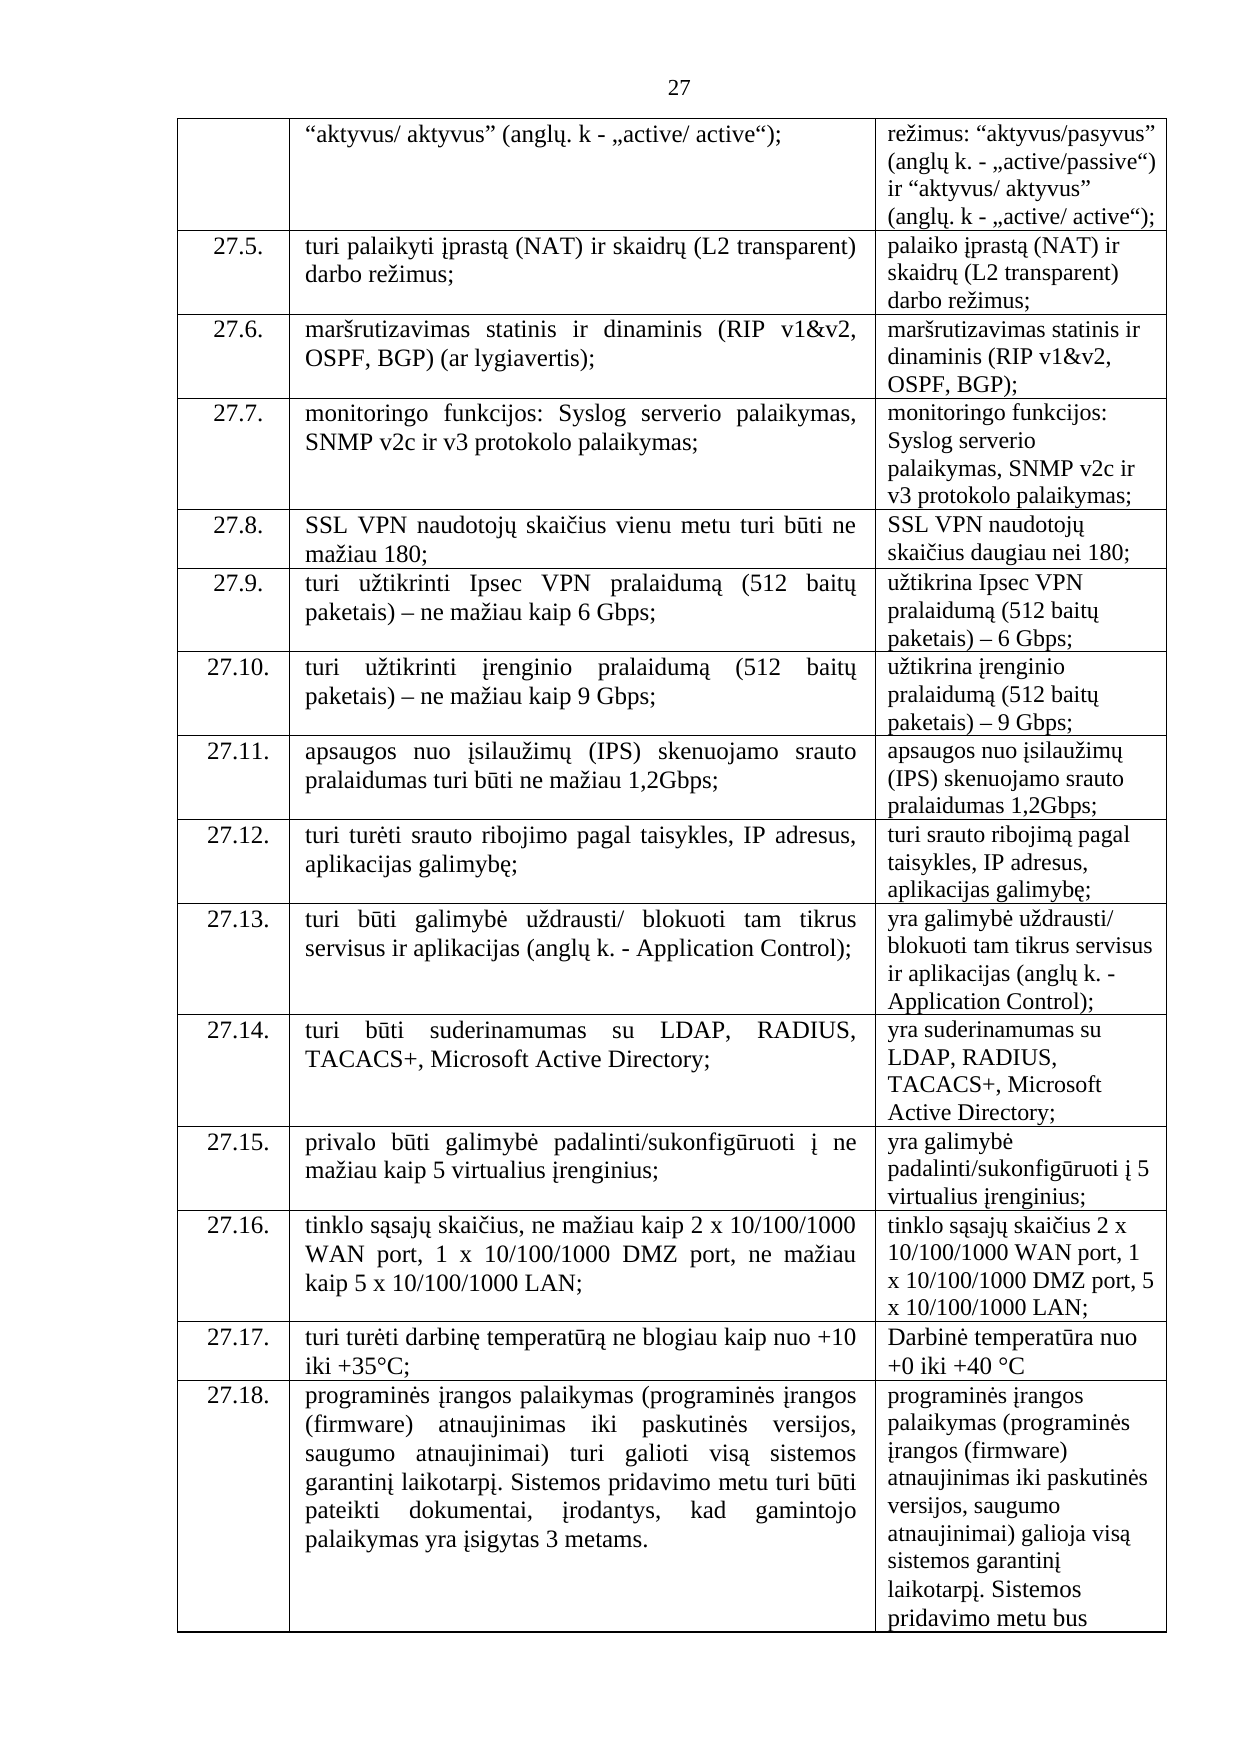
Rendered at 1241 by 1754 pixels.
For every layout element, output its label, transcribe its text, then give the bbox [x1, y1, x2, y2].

table_cell SSL VPN naudotojų skaičius vienu metu turi būti ne mažiau 180; [290, 510, 875, 567]
table_cell [178, 510, 289, 567]
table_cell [290, 1381, 875, 1631]
table_cell turi būti suderinamumas su LDAP, RADIUS, TACACS+, Microsoft Active Directory; [290, 1015, 875, 1126]
table_cell turi srauto ribojimą pagal taisykles, IP adresus, aplikacijas galimybę; [876, 820, 1166, 903]
table_cell turi užtikrinti Ipsec VPN pralaidumą (512 baitų paketais) – ne mažiau kaip 6 Gbps; [290, 569, 875, 651]
table_cell užtikrina įrenginio pralaidumą (512 baitų paketais) – 9 Gbps; [876, 652, 1166, 735]
table_cell monitoringo funkcijos: Syslog serverio palaikymas, SNMP v2c ir v3 protokolo palaikymas; [876, 399, 1166, 509]
table_cell turi būti galimybė uždrausti/ blokuoti tam tikrus servisus ir aplikacijas (anglų k. - Application Control); [290, 904, 875, 1014]
table_cell yra suderinamumas su LDAP, RADIUS, TACACS+, Microsoft Active Directory; [876, 1015, 1166, 1126]
table_cell [178, 1211, 289, 1321]
table_cell [178, 652, 289, 735]
table_cell tinklo sąsajų skaičius 2 x 10/100/1000 WAN port, 1 x 10/100/1000 DMZ port, 5 x 10/100/1000 LAN; [876, 1211, 1166, 1321]
table_cell [178, 399, 289, 509]
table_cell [876, 1381, 1166, 1631]
table_cell [178, 1127, 289, 1209]
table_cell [876, 119, 1166, 230]
table_cell turi užtikrinti įrenginio pralaidumą (512 baitų paketais) – ne mažiau kaip 9 Gbps; [290, 652, 875, 735]
table_cell palaiko įprastą (NAT) ir skaidrų (L2 transparent) darbo režimus; [876, 231, 1166, 313]
table_cell [178, 736, 289, 819]
table_cell [178, 1015, 289, 1126]
table_cell maršrutizavimas statinis ir dinaminis (RIP v1&v2, OSPF, BGP); [876, 315, 1166, 397]
table_cell turi turėti darbinę temperatūrą ne blogiau kaip nuo +10 iki +35°C; [290, 1322, 875, 1379]
table_cell turi turėti srauto ribojimo pagal taisykles, IP adresus, aplikacijas galimybę; [290, 820, 875, 903]
table_cell turi palaikyti įprastą (NAT) ir skaidrų (L2 transparent) darbo režimus; [290, 231, 875, 313]
table_cell apsaugos nuo įsilaužimų (IPS) skenuojamo srauto pralaidumas 1,2Gbps; [876, 736, 1166, 819]
table_cell [178, 1322, 289, 1379]
table_cell [178, 904, 289, 1014]
table_cell [178, 1381, 289, 1631]
table_cell privalo būti galimybė padalinti/sukonfigūruoti į ne mažiau kaip 5 virtualius įrenginius; [290, 1127, 875, 1209]
table_cell apsaugos nuo įsilaužimų (IPS) skenuojamo srauto pralaidumas turi būti ne mažiau 1,2Gbps; [290, 736, 875, 819]
table_cell [178, 569, 289, 651]
table_cell yra galimybė padalinti/sukonfigūruoti į 5 virtualius įrenginius; [876, 1127, 1166, 1209]
table_cell SSL VPN naudotojų skaičius daugiau nei 180; [876, 510, 1166, 567]
table_cell [178, 119, 289, 230]
table_cell yra galimybė uždrausti/ blokuoti tam tikrus servisus ir aplikacijas (anglų k. - Application Control); [876, 904, 1166, 1014]
table_cell [178, 231, 289, 313]
table_cell maršrutizavimas statinis ir dinaminis (RIP v1&v2, OSPF, BGP) (ar lygiavertis); [290, 315, 875, 397]
table_cell Darbinė temperatūra nuo +0 iki +40 °C [876, 1322, 1166, 1379]
table_cell užtikrina Ipsec VPN pralaidumą (512 baitų paketais) – 6 Gbps; [876, 569, 1166, 651]
table_cell tinklo sąsajų skaičius, ne mažiau kaip 2 x 10/100/1000 WAN port, 1 x 10/100/1000 DMZ port, ne mažiau kaip 5 x 10/100/1000 LAN; [290, 1211, 875, 1321]
table_cell monitoringo funkcijos: Syslog serverio palaikymas, SNMP v2c ir v3 protokolo palaikymas; [290, 399, 875, 509]
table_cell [290, 119, 875, 230]
table_cell [178, 315, 289, 397]
table_cell [178, 820, 289, 903]
